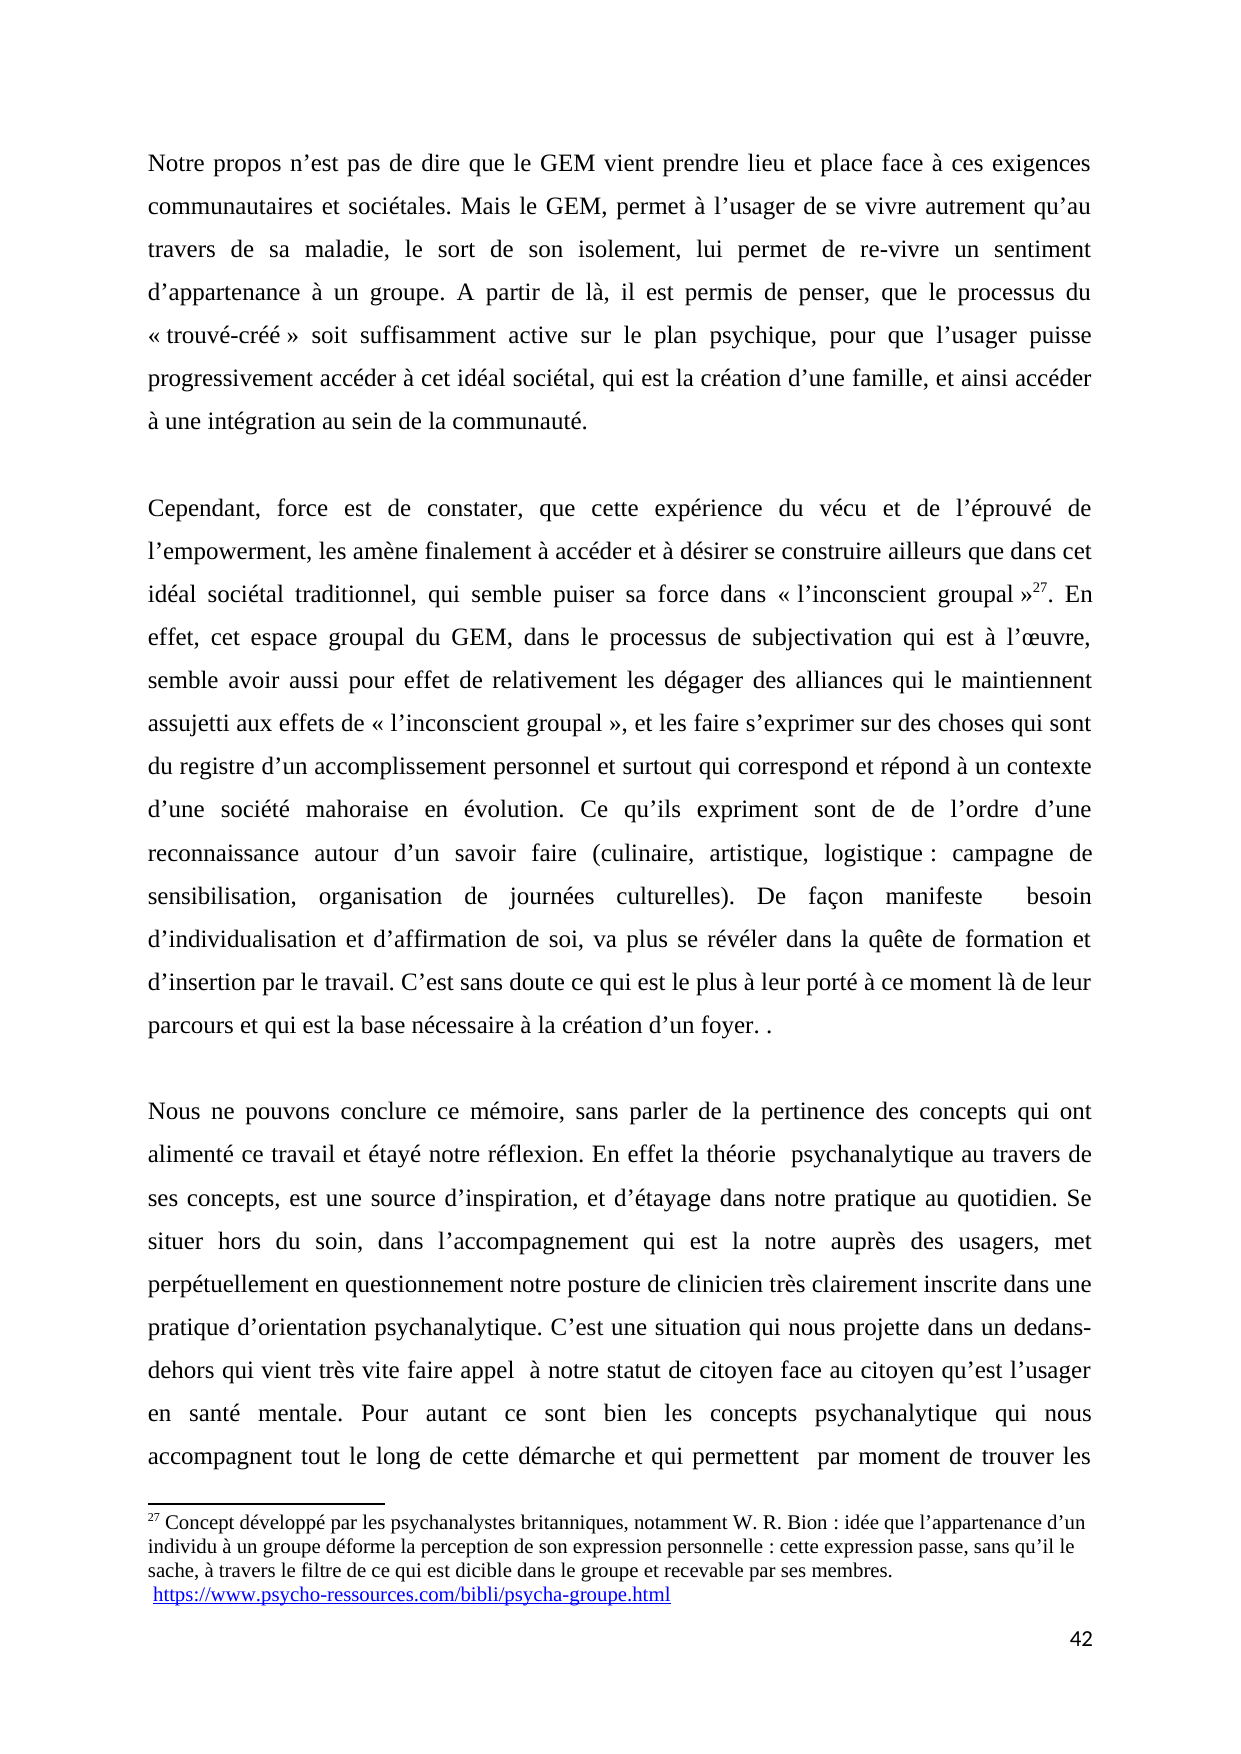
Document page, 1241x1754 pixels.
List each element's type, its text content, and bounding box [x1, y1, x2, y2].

list Notre propos n’est pas de dire que le GEM vient prendre lieu et place face à ces exigences communautaires et sociétales. Mais le GEM, permet à l’usager de se vivre autrement qu’au travers de sa maladie, le sort de son isolement, lui permet de re-vivre un sentiment d’appartenance à un groupe. A partir de là, il est permis de penser, que le processus du « trouvé-créé » soit suffisamment active sur le plan psychique, pour que l’usager puisse progressivement accéder à cet idéal sociétal, qui est la création d’une famille, et ainsi accéder à une intégration au sein de la communauté. [148, 148, 1093, 435]
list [148, 1096, 1093, 1470]
list Cependant, force est de constater, que cette expérience du vécu et de l’éprouvé de l’empowerment, les amène finalement à accéder et à désirer se construire ailleurs que dans cet idéal sociétal traditionnel, qui semble puiser sa force dans « l’inconscient groupal ». En effet, cet espace groupal du GEM, dans le processus de subjectivation qui est à l’œuvre, semble avoir aussi pour effet de relativement les dégager des alliances qui le maintiennent assujetti aux effets de « l’inconscient groupal », et les faire s’exprimer sur des choses qui sont du registre d’un accomplissement personnel et surtout qui correspond et répond à un contexte d’une société mahoraise en évolution. Ce qu’ils expriment sont de de l’ordre d’une reconnaissance autour d’un savoir faire (culinaire, artistique, logistique : campagne de sensibilisation, organisation de journées culturelles). De façon manifeste besoin d’individualisation et d’affirmation de soi, va plus se révéler dans la quête de formation et d’insertion par le travail. C’est sans doute ce qui est le plus à leur porté à ce moment là de leur parcours et qui est la base nécessaire à la création d’un foyer. . [148, 493, 1093, 1039]
